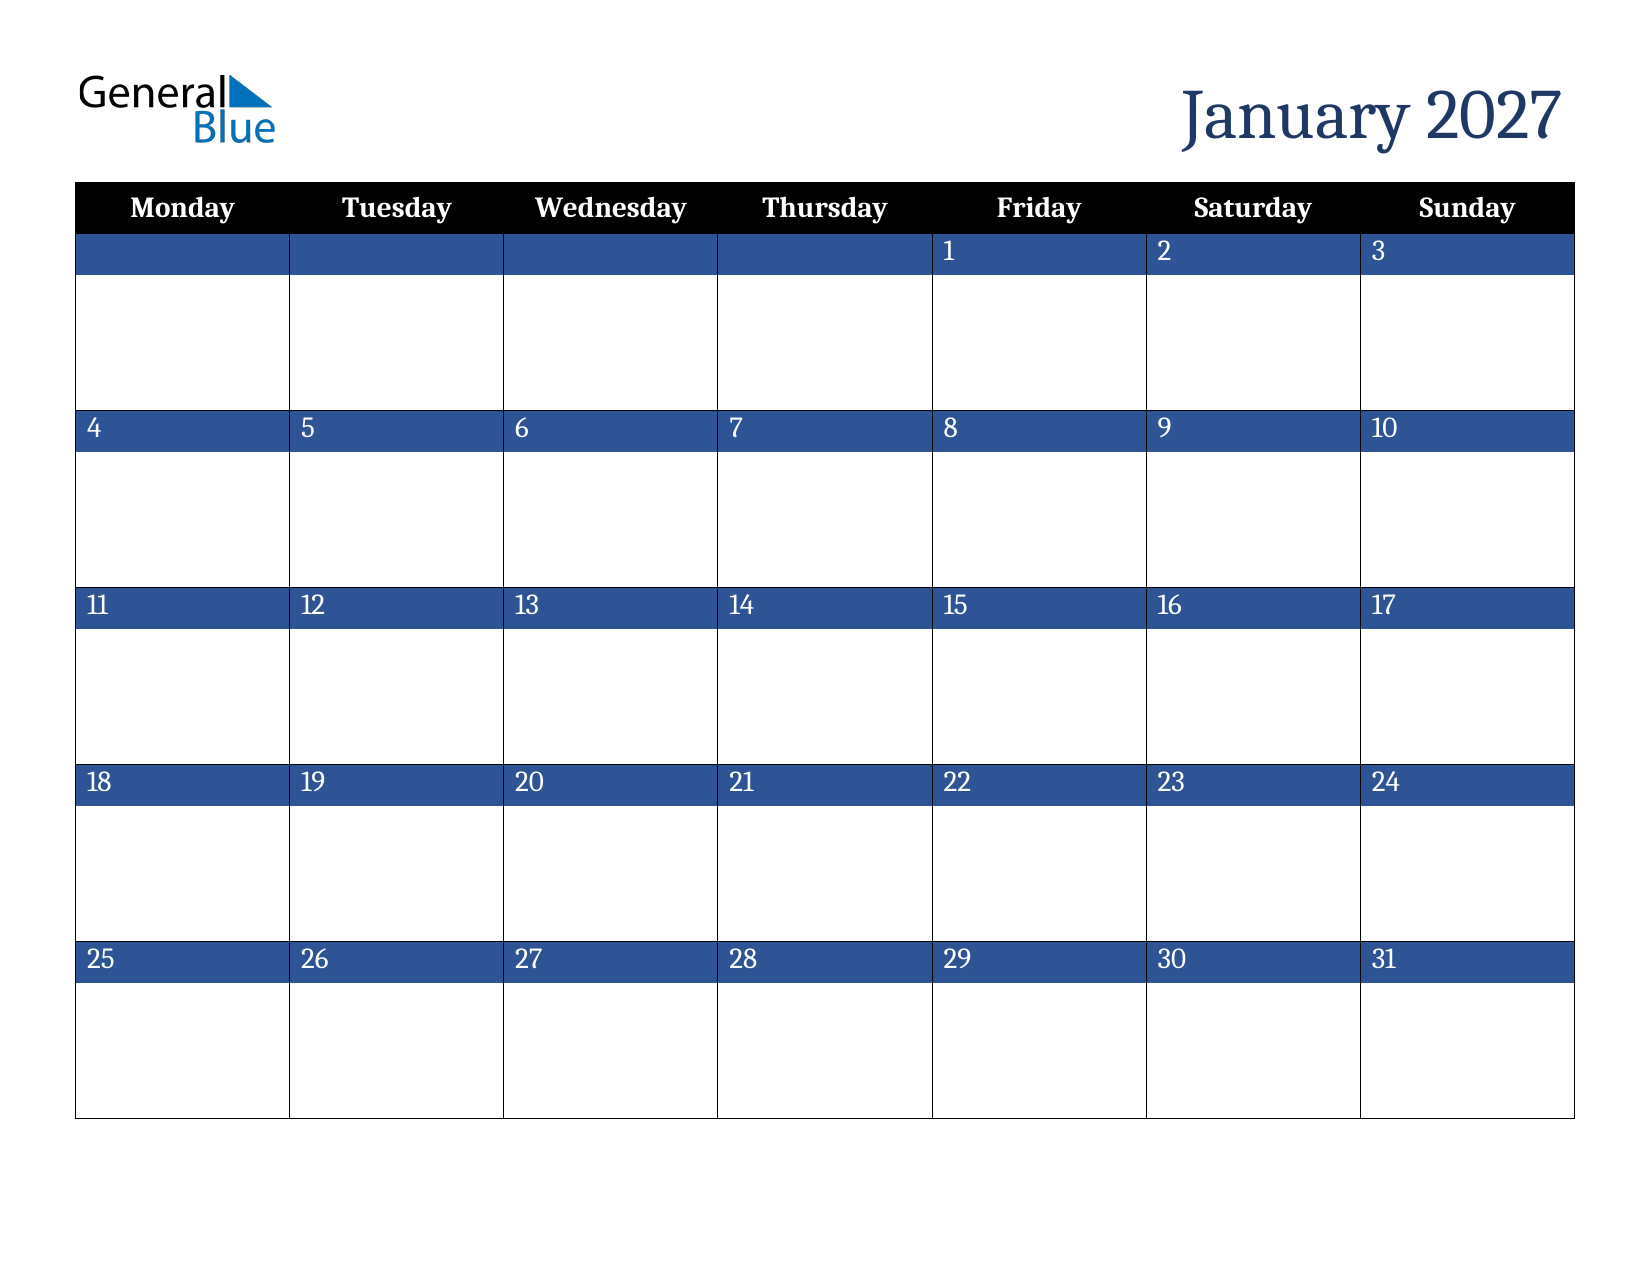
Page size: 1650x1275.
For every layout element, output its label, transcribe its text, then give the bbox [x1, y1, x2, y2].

table_cell [718, 983, 932, 1118]
table_cell [718, 629, 932, 764]
table_cell 3 [1361, 234, 1574, 275]
table_cell 6 [504, 411, 717, 452]
table_cell [1147, 806, 1360, 941]
table_cell [290, 452, 503, 587]
table_cell 17 [1361, 588, 1574, 629]
table_cell [1147, 983, 1360, 1118]
table_cell 5 [290, 411, 503, 452]
table_cell [76, 275, 289, 410]
table_cell 28 [718, 942, 932, 983]
table_cell Wednesday [504, 183, 717, 233]
table_cell [1147, 452, 1360, 587]
table_cell [76, 452, 289, 587]
table_cell [290, 629, 503, 764]
table_cell 7 [718, 411, 932, 452]
table_cell [290, 234, 503, 275]
table_cell [718, 452, 932, 587]
table_cell [718, 234, 932, 275]
table_cell 24 [1361, 765, 1574, 806]
table_cell [504, 629, 717, 764]
table_cell [1361, 452, 1574, 587]
table_cell [1361, 629, 1574, 764]
table_cell 19 [290, 765, 503, 806]
table_cell [504, 452, 717, 587]
table_cell [933, 983, 1146, 1118]
table_cell [504, 983, 717, 1118]
table_cell 26 [290, 942, 503, 983]
table_cell 29 [933, 942, 1146, 983]
table_cell 12 [290, 588, 503, 629]
table_cell [76, 234, 289, 275]
table_cell [718, 806, 932, 941]
table_cell 10 [1361, 411, 1574, 452]
table_cell [933, 275, 1146, 410]
table_cell [1147, 629, 1360, 764]
table_cell [1361, 275, 1574, 410]
table_cell 18 [76, 765, 289, 806]
table_cell Thursday [718, 183, 932, 233]
table_cell 9 [1147, 411, 1360, 452]
table_cell [76, 806, 289, 941]
table_cell [290, 275, 503, 410]
table_cell 1 [933, 234, 1146, 275]
table_cell Saturday [1147, 183, 1360, 233]
table_cell 25 [76, 942, 289, 983]
table_cell 8 [933, 411, 1146, 452]
table_cell [290, 806, 503, 941]
table_cell Friday [933, 183, 1146, 233]
table_cell 30 [1147, 942, 1360, 983]
table_cell [504, 275, 717, 410]
table_cell 15 [933, 588, 1146, 629]
table_cell Monday [76, 183, 289, 233]
table_cell [718, 275, 932, 410]
table_cell [933, 452, 1146, 587]
table_cell 14 [718, 588, 932, 629]
table_cell Sunday [1361, 183, 1574, 233]
picture [79, 75, 275, 143]
table_cell [933, 806, 1146, 941]
table_cell 31 [1361, 942, 1574, 983]
table_cell [933, 629, 1146, 764]
table_header January 2027 [504, 75, 1574, 182]
table_cell 11 [76, 588, 289, 629]
table_cell [290, 983, 503, 1118]
table_cell [76, 629, 289, 764]
table_cell 21 [718, 765, 932, 806]
table_cell 13 [504, 588, 717, 629]
table_cell 16 [1147, 588, 1360, 629]
table_cell [76, 983, 289, 1118]
table_cell 20 [504, 765, 717, 806]
table_cell 22 [933, 765, 1146, 806]
table_cell [504, 806, 717, 941]
table_cell Tuesday [290, 183, 503, 233]
table_cell 27 [504, 942, 717, 983]
table_cell [504, 234, 717, 275]
table_cell [1361, 806, 1574, 941]
table_cell [1361, 983, 1574, 1118]
table_cell [1147, 275, 1360, 410]
table_cell 2 [1147, 234, 1360, 275]
table_cell 4 [76, 411, 289, 452]
table_header [76, 75, 503, 182]
table_cell 23 [1147, 765, 1360, 806]
